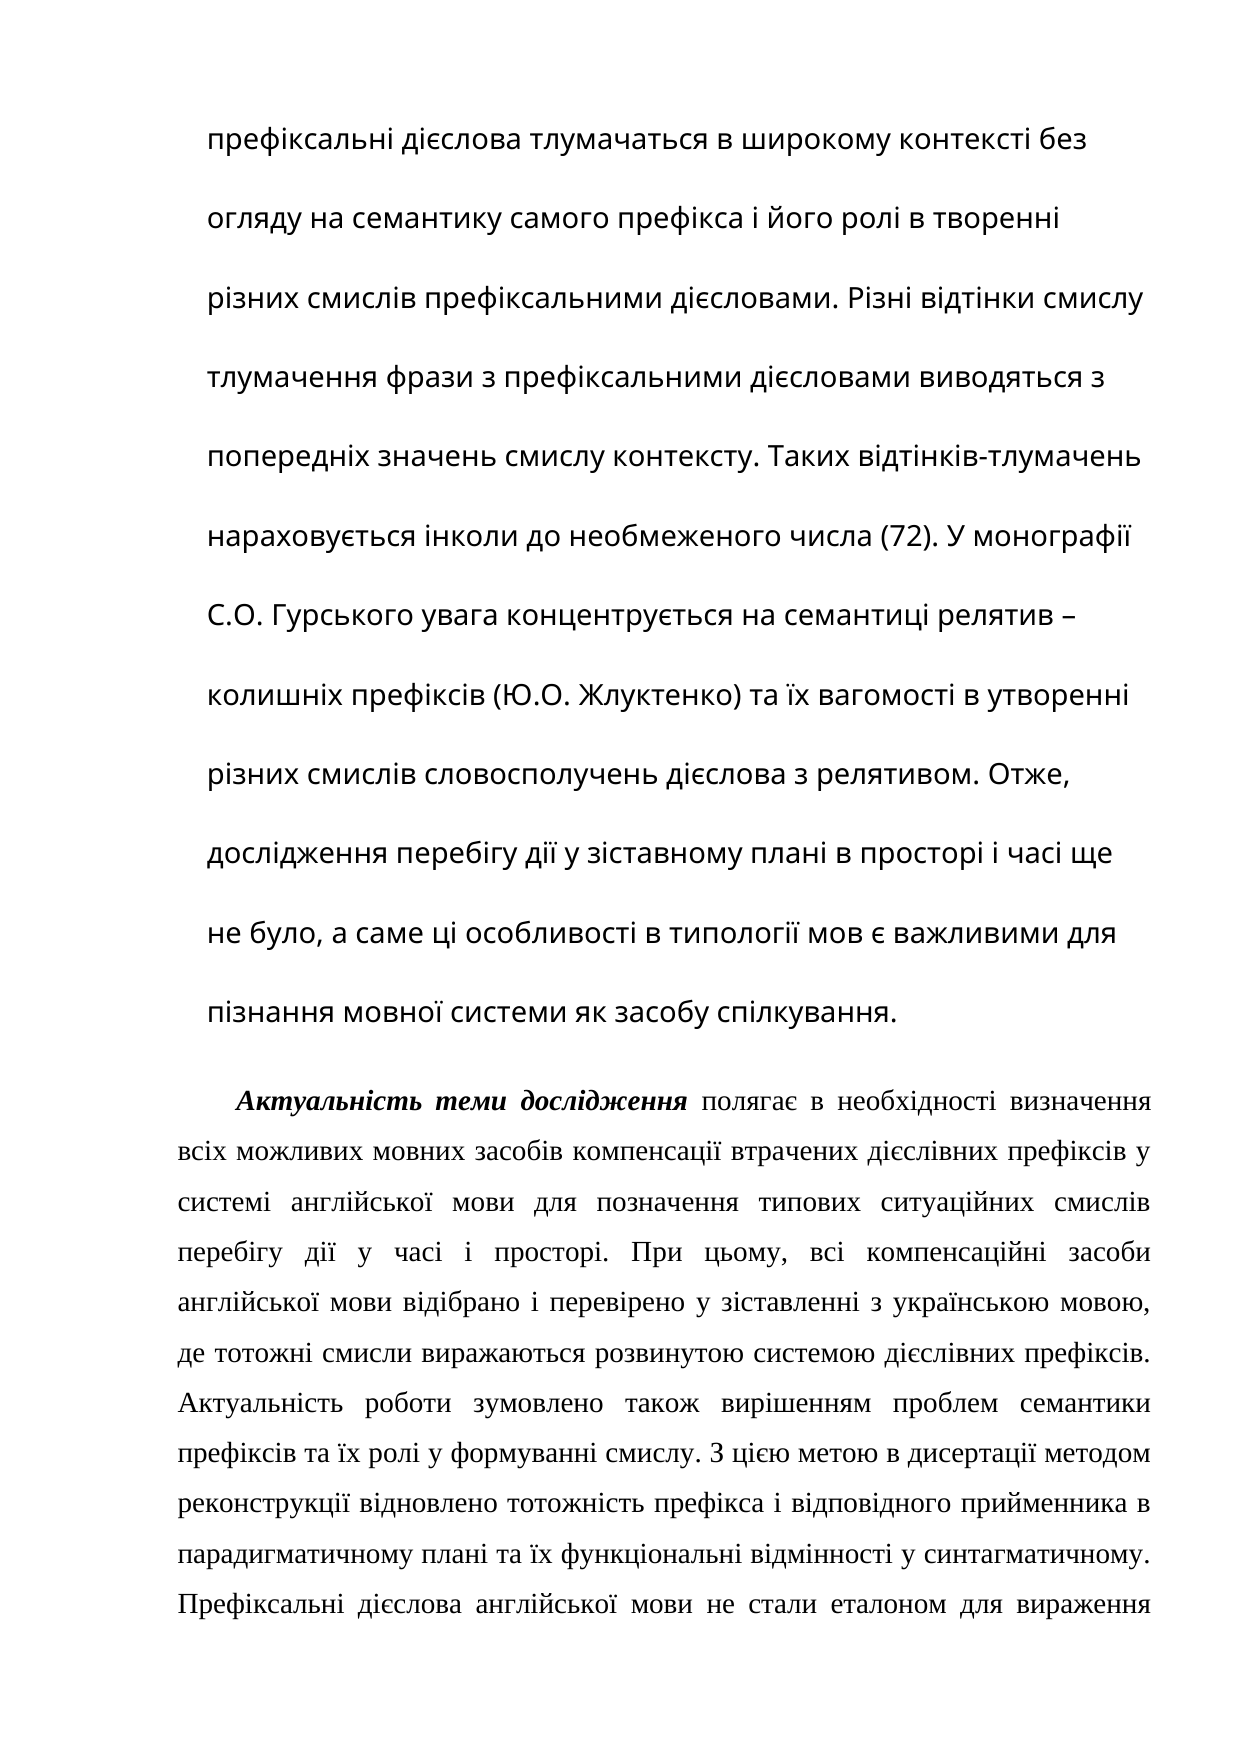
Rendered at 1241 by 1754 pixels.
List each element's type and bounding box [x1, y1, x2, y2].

text [207, 118, 1152, 1031]
text [177, 1083, 1152, 1620]
